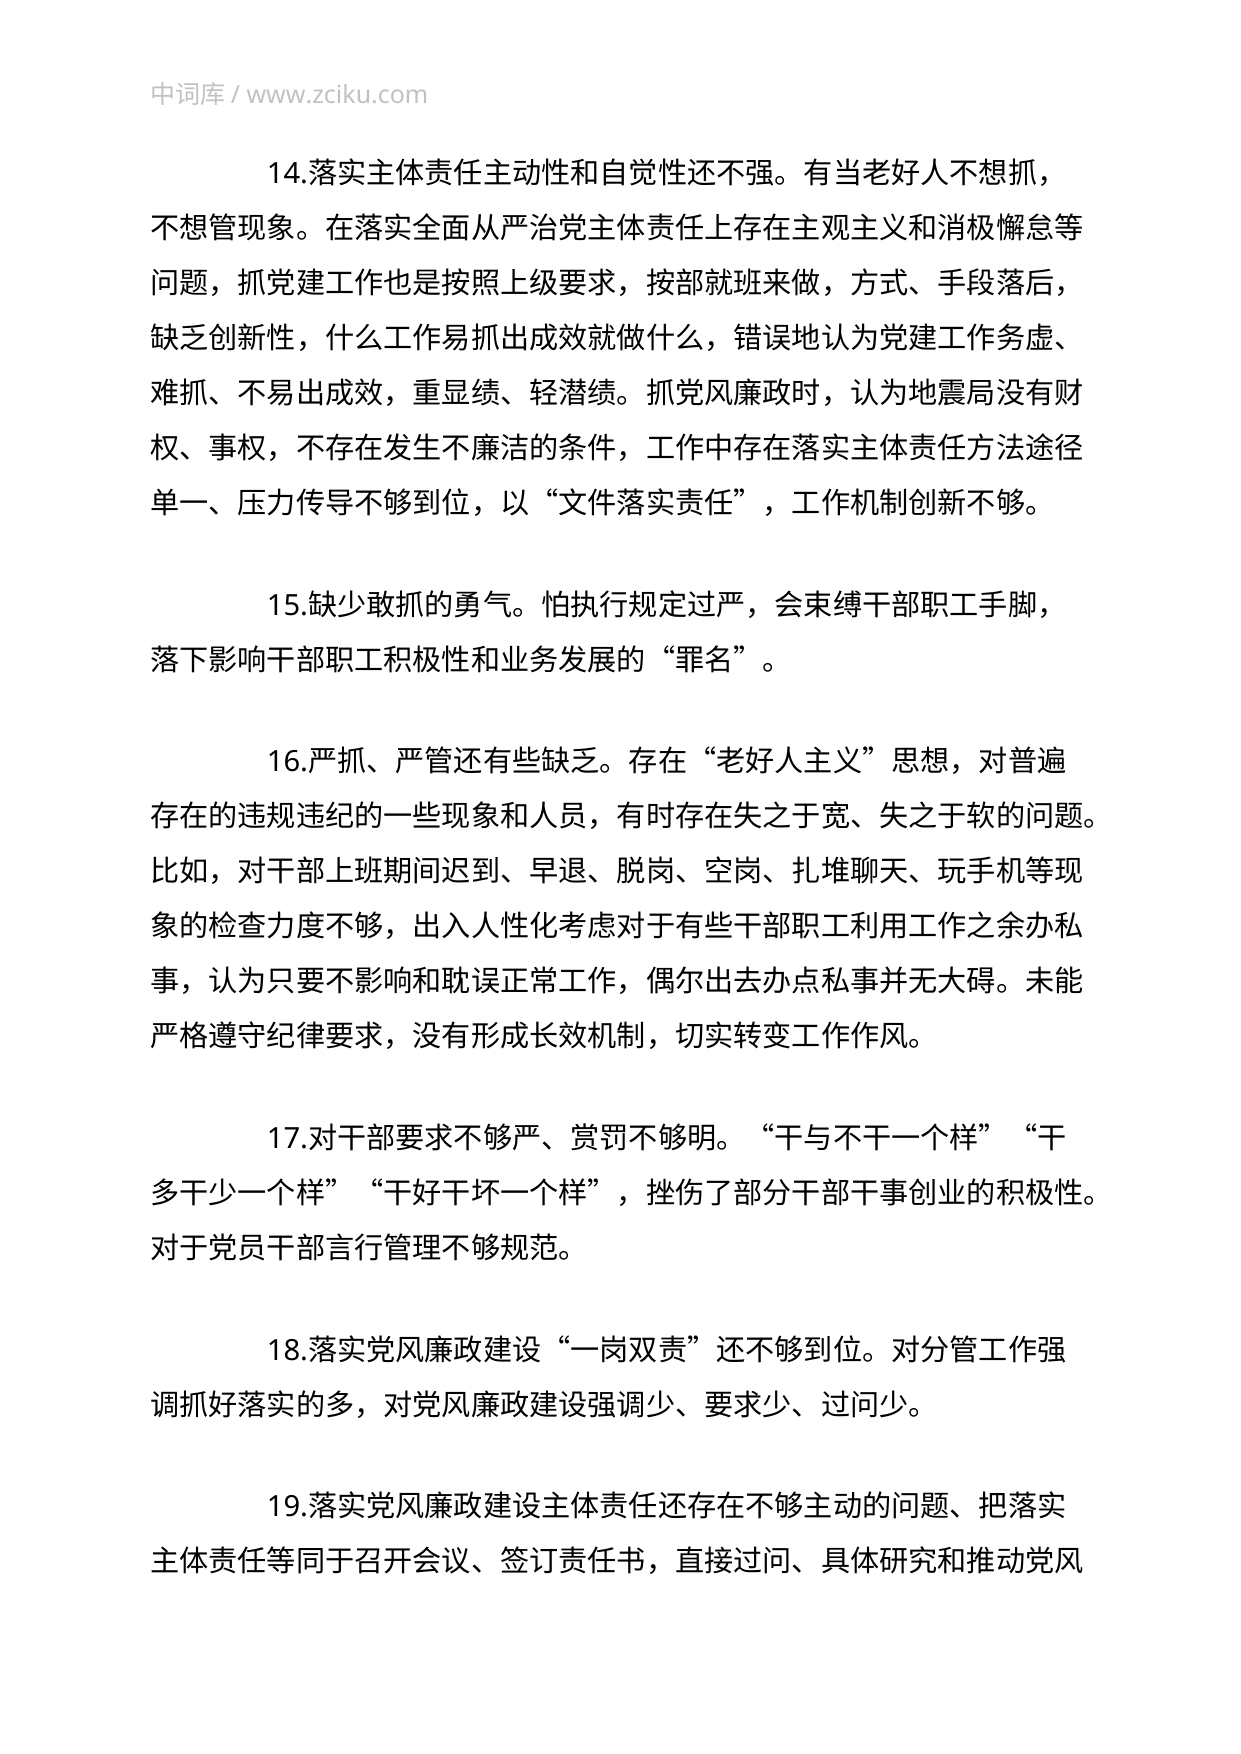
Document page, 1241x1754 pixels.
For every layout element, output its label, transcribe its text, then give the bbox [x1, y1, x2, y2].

text 18.落实党风廉政建设“一岗双责”还不够到位。对分管工作强调抓好落实的多，对党风廉政建设强调少、要求少、过问少。 [150, 1326, 1090, 1423]
text 17.对干部要求不够严、赏罚不够明。“干与不干一个样”“干多干少一个样”“干好干坏一个样”，挫伤了部分干部干事创业的积极性。对于党员干部言行管理不够规范。 [150, 1114, 1090, 1267]
text 15.缺少敢抓的勇气。怕执行规定过严，会束缚干部职工手脚，落下影响干部职工积极性和业务发展的“罪名”。 [150, 581, 1090, 678]
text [150, 1483, 1090, 1580]
text 16.严抓、严管还有些缺乏。存在“老好人主义”思想，对普遍存在的违规违纪的一些现象和人员，有时存在失之于宽、失之于软的问题。比如，对干部上班期间迟到、早退、脱岗、空岗、扎堆聊天、玩手机等现象的检查力度不够，出入人性化考虑对于有些干部职工利用工作之余办私事，认为只要不影响和耽误正常工作，偶尔出去办点私事并无大碍。未能严格遵守纪律要求，没有形成长效机制，切实转变工作作风。 [150, 738, 1090, 1055]
text 14.落实主体责任主动性和自觉性还不强。有当老好人不想抓，不想管现象。在落实全面从严治党主体责任上存在主观主义和消极懈怠等问题，抓党建工作也是按照上级要求，按部就班来做，方式、手段落后，缺乏创新性，什么工作易抓出成效就做什么，错误地认为党建工作务虚、难抓、不易出成效，重显绩、轻潜绩。抓党风廉政时，认为地震局没有财权、事权，不存在发生不廉洁的条件，工作中存在落实主体责任方法途径单一、压力传导不够到位，以“文件落实责任”，工作机制创新不够。 [150, 150, 1090, 522]
